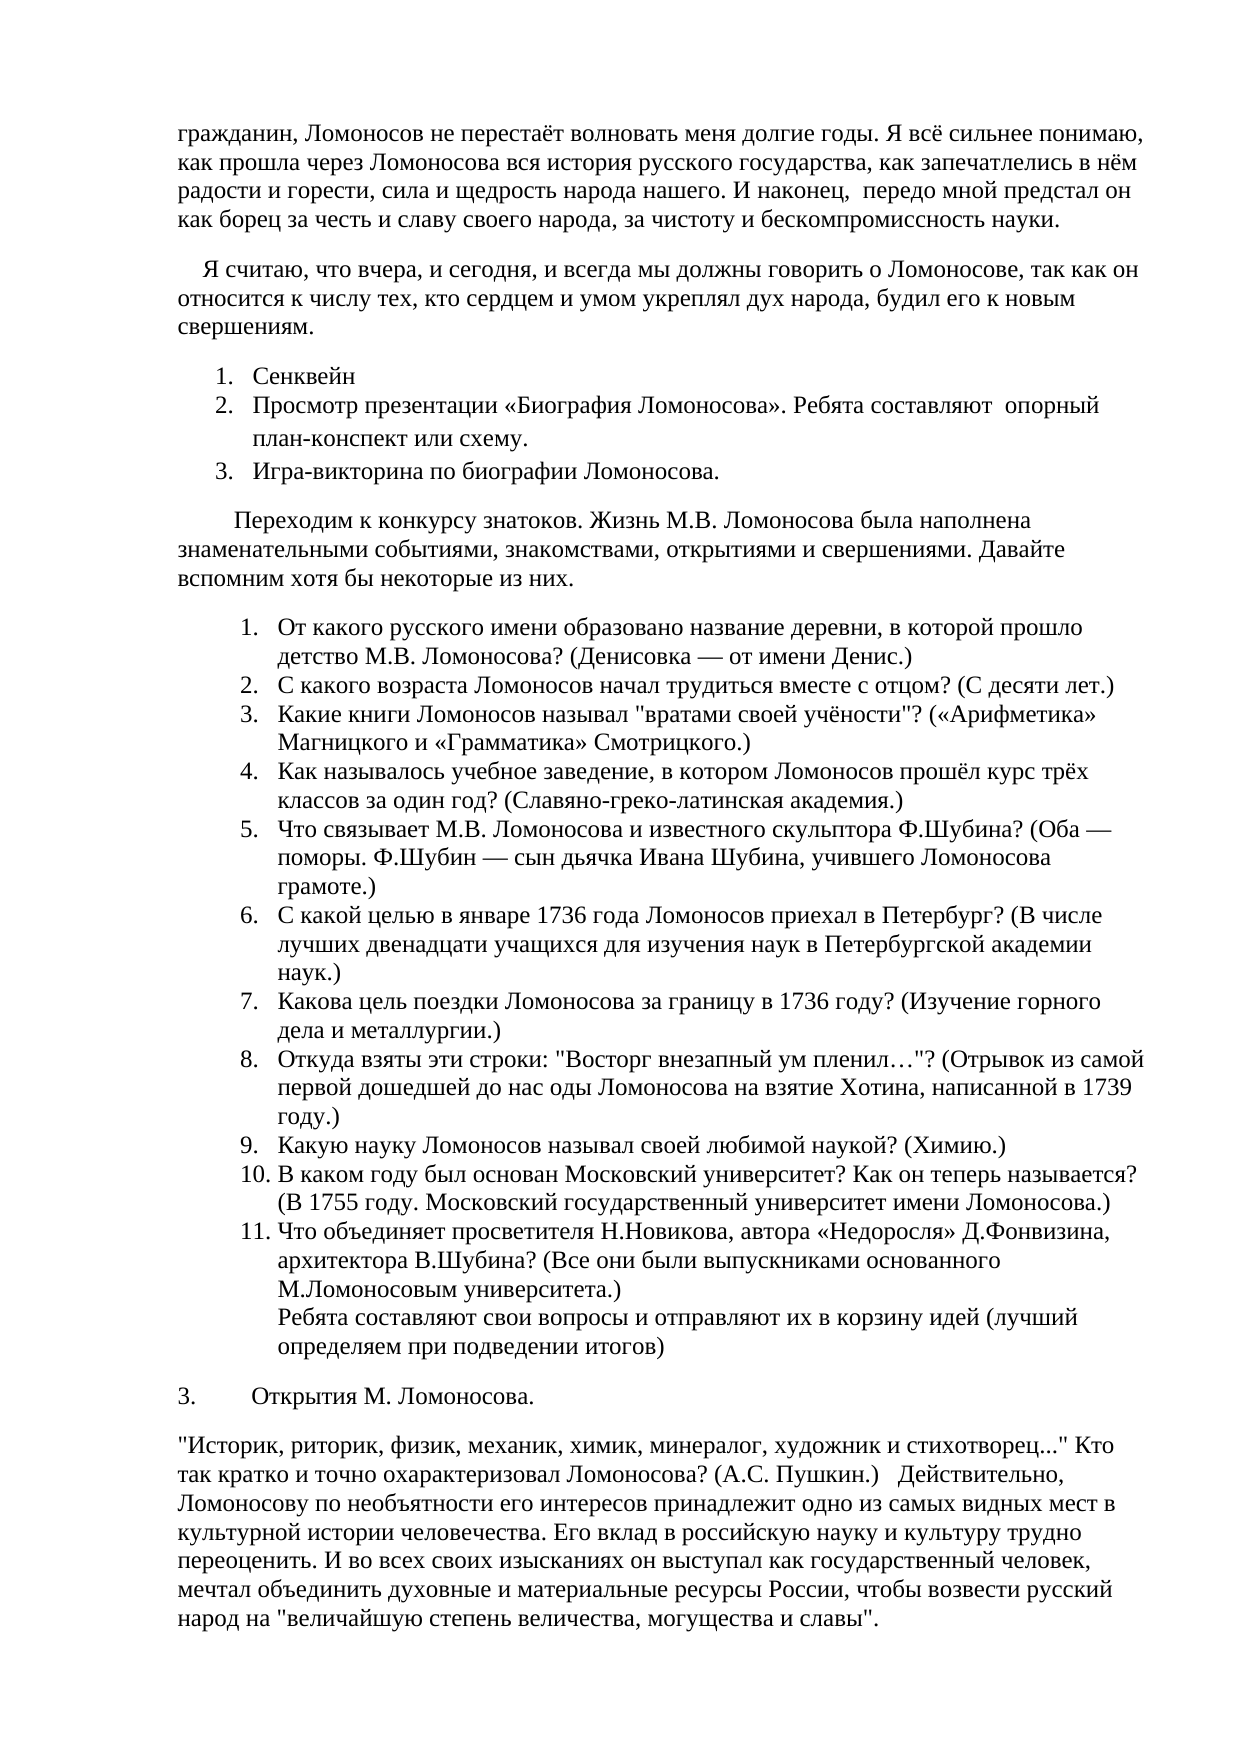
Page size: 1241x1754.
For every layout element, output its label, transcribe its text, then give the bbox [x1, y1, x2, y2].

list Какова цель поездки Ломоносова за границу в 1736 году? (Изучение горного дела и металлургии.) [240, 986, 1152, 1044]
list В каком году был основан Московский университет? Как он теперь называется? (В 1755 году. Московский государственный университет имени Ломоносова.) [240, 1159, 1152, 1216]
list Какие книги Ломоносов называл "вратами своей учёности"? («Арифметика» [240, 699, 1152, 727]
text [177, 118, 1152, 233]
text Я считаю, что вчера, и сегодня, и всегда мы должны говорить о Ломоносове, так как он относится к числу тех, кто сердцем и умом укреплял дух народа, будил его к новым свершениям. [177, 254, 1152, 340]
list Игра-викторина по биографии Ломоносова. [215, 456, 1152, 484]
list Что объединяет просветителя Н.Новикова, автора «Недоросля» Д.Фонвизина, архитектора В.Шубина? (Все они были выпускниками основанного М.Ломоносовым университета.) [240, 1216, 1152, 1302]
text Переходим к конкурсу знатоков. Жизнь М.В. Ломоносова была наполнена знаменательными событиями, знакомствами, открытиями и свершениями. Давайте вспомним хотя бы некоторые из них. [177, 505, 1152, 592]
list Магницкого и «Грамматика» Смотрицкого.) [277, 727, 1152, 756]
list Просмотр презентации «Биография Ломоносова». Ребята составляют опорный план-конспект или схему. [215, 390, 1152, 452]
list Какую науку Ломоносов называл своей любимой наукой? (Химию.) [240, 1130, 1152, 1159]
list С какой целью в январе 1736 года Ломоносов приехал в Петербург? (В числе лучших двенадцати учащихся для изучения наук в Петербургской академии наук.) [240, 900, 1152, 986]
list Ребята составляют свои вопросы и отправляют их в корзину идей (лучший определяем при подведении итогов) [277, 1302, 1152, 1360]
list Сенквейн [215, 361, 1152, 390]
list Откуда взяты эти строки: "Восторг внезапный ум пленил…"? (Отрывок из самой первой дошедшей до нас оды Ломоносова на взятие Хотина, написанной в 1739 году.) [240, 1044, 1152, 1130]
list С какого возраста Ломоносов начал трудиться вместе с отцом? (С десяти лет.) [240, 670, 1152, 699]
list Как называлось учебное заведение, в котором Ломоносов прошёл курс трёх классов за один год? (Славяно-греко-латинская академия.) [240, 756, 1152, 814]
text 3. Открытия М. Ломоносова. [177, 1381, 1152, 1409]
text "Историк, риторик, физик, механик, химик, минералог, художник и стихотворец..." Кто так кратко и точно охарактеризовал Ломоносова? (А.С. Пушкин.) Действительно, Ломоносову по необъятности его интересов принадлежит одно из самых видных мест в культурной истории человечества. Его вклад в российскую науку и культуру трудно переоценить. И во всех своих изысканиях он выступал как государственный человек, мечтал объединить духовные и материальные ресурсы России, чтобы возвести русский народ на "величайшую степень величества, могущества и славы". [177, 1430, 1152, 1632]
list Что связывает М.В. Ломоносова и известного скульптора Ф.Шубина? (Оба — поморы. Ф.Шубин — сын дьячка Ивана Шубина, учившего Ломоносова грамоте.) [240, 814, 1152, 900]
list От какого русского имени образовано название деревни, в которой прошло детство М.В. Ломоносова? (Денисовка — от имени Денис.) [240, 612, 1152, 670]
